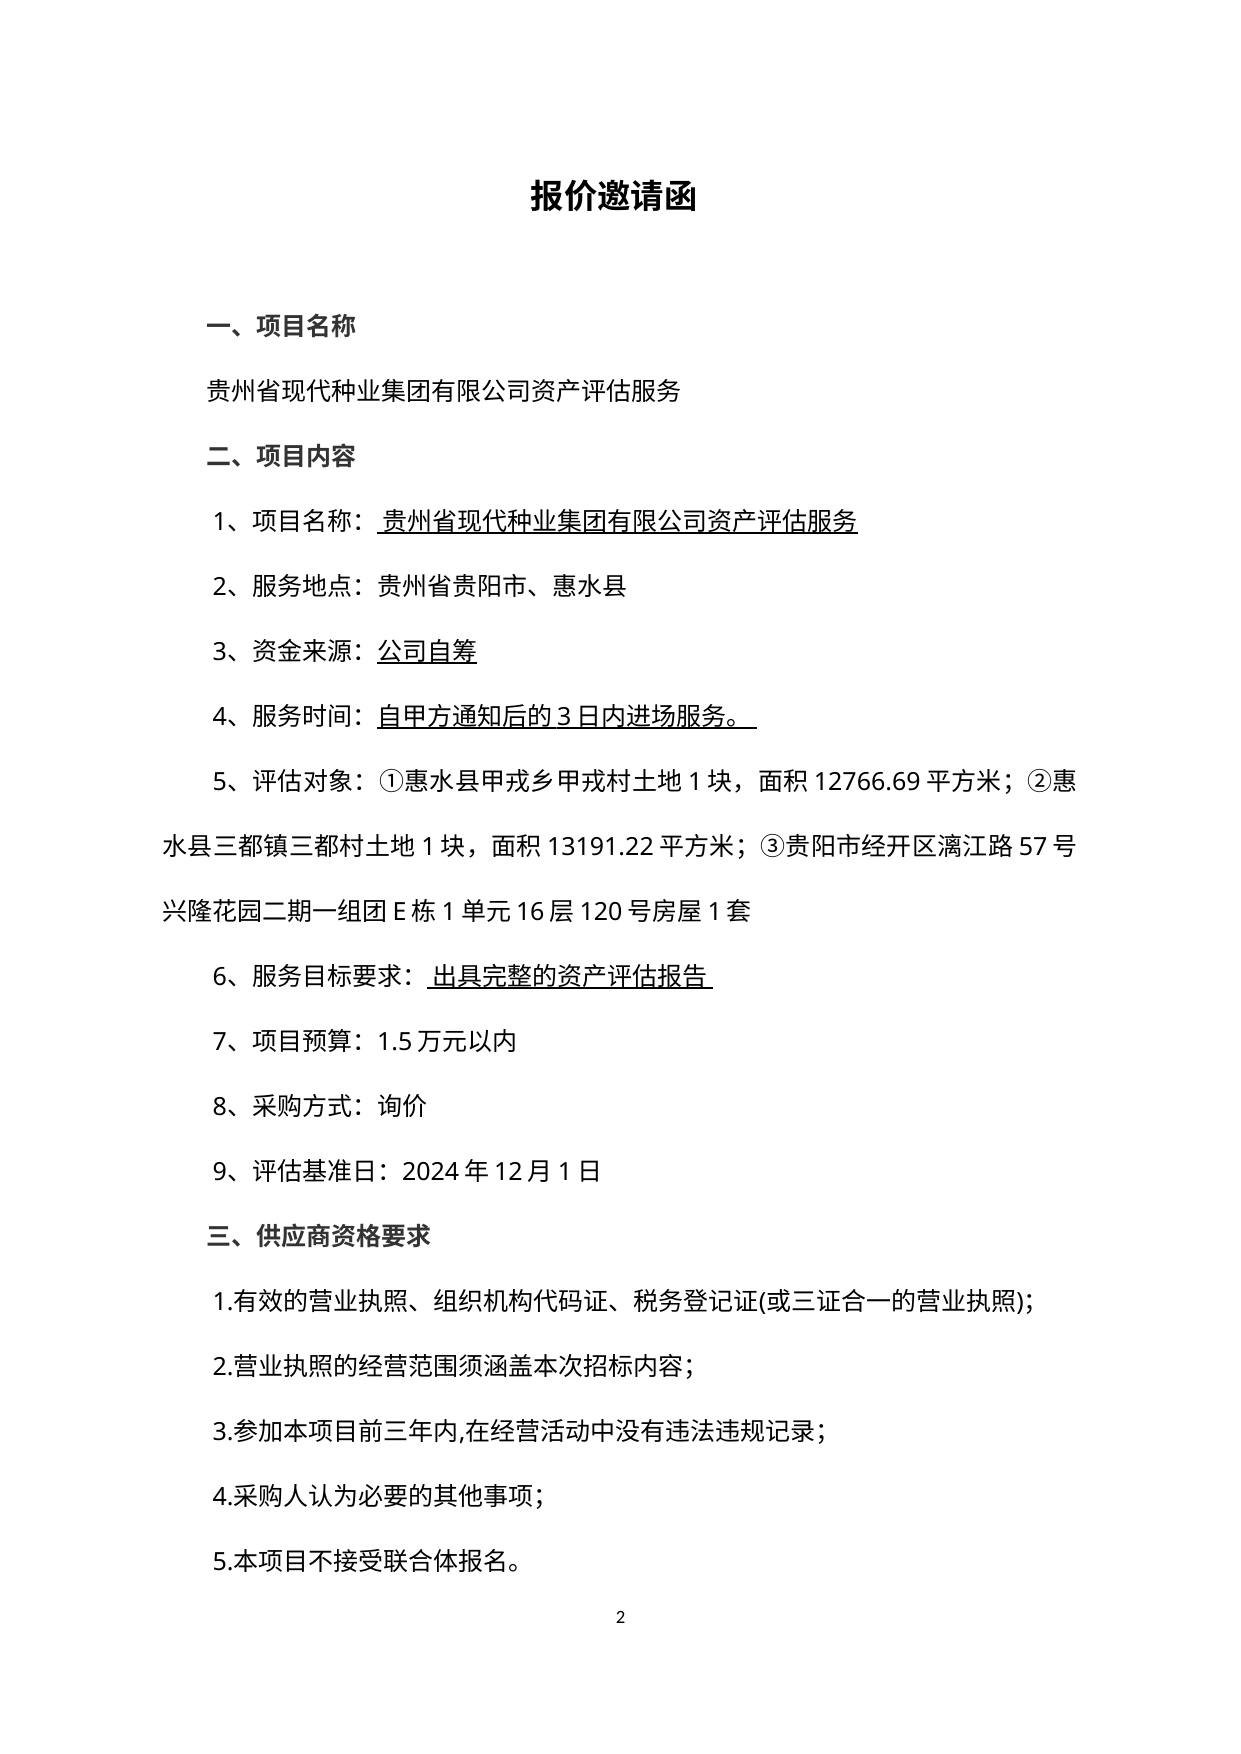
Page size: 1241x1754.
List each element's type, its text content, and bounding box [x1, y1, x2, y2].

text 3.参加本项目前三年内,在经营活动中没有违法违规记录； [162, 1397, 1078, 1462]
text 5、评估对象：①惠水县甲戎乡甲戎村土地1块，面积12766.69平方米；②惠水县三都镇三都村土地1块，面积13191.22平方米；③贵阳市经开区漓江路57号兴隆花园二期一组团E栋1单元16层120号房屋1套 [162, 747, 1078, 942]
text 一、项目名称 [162, 292, 1078, 357]
text 5.本项目不接受联合体报名。 [162, 1527, 1078, 1592]
text 1.有效的营业执照、组织机构代码证、税务登记证(或三证合一的营业执照)； [162, 1267, 1078, 1332]
text 报价邀请函 [162, 162, 1078, 227]
text 6、服务目标要求： 出具完整的资产评估报告 [162, 942, 1078, 1007]
text 9、评估基准日：2024年12月1日 [162, 1137, 1078, 1202]
text 贵州省现代种业集团有限公司资产评估服务 [162, 357, 1078, 422]
text 三、供应商资格要求 [162, 1202, 1078, 1267]
text 3、资金来源：公司自筹 [162, 617, 1078, 682]
text 4、服务时间：自甲方通知后的3日内进场服务。 [162, 682, 1078, 747]
text 2、服务地点：贵州省贵阳市、惠水县 [162, 552, 1078, 617]
text 2.营业执照的经营范围须涵盖本次招标内容； [162, 1332, 1078, 1397]
text 1、项目名称： 贵州省现代种业集团有限公司资产评估服务 [162, 487, 1078, 552]
text 4.采购人认为必要的其他事项； [162, 1462, 1078, 1527]
text 7、项目预算：1.5万元以内 [162, 1007, 1078, 1072]
text 8、采购方式：询价 [162, 1072, 1078, 1137]
text 二、项目内容 [162, 422, 1078, 487]
